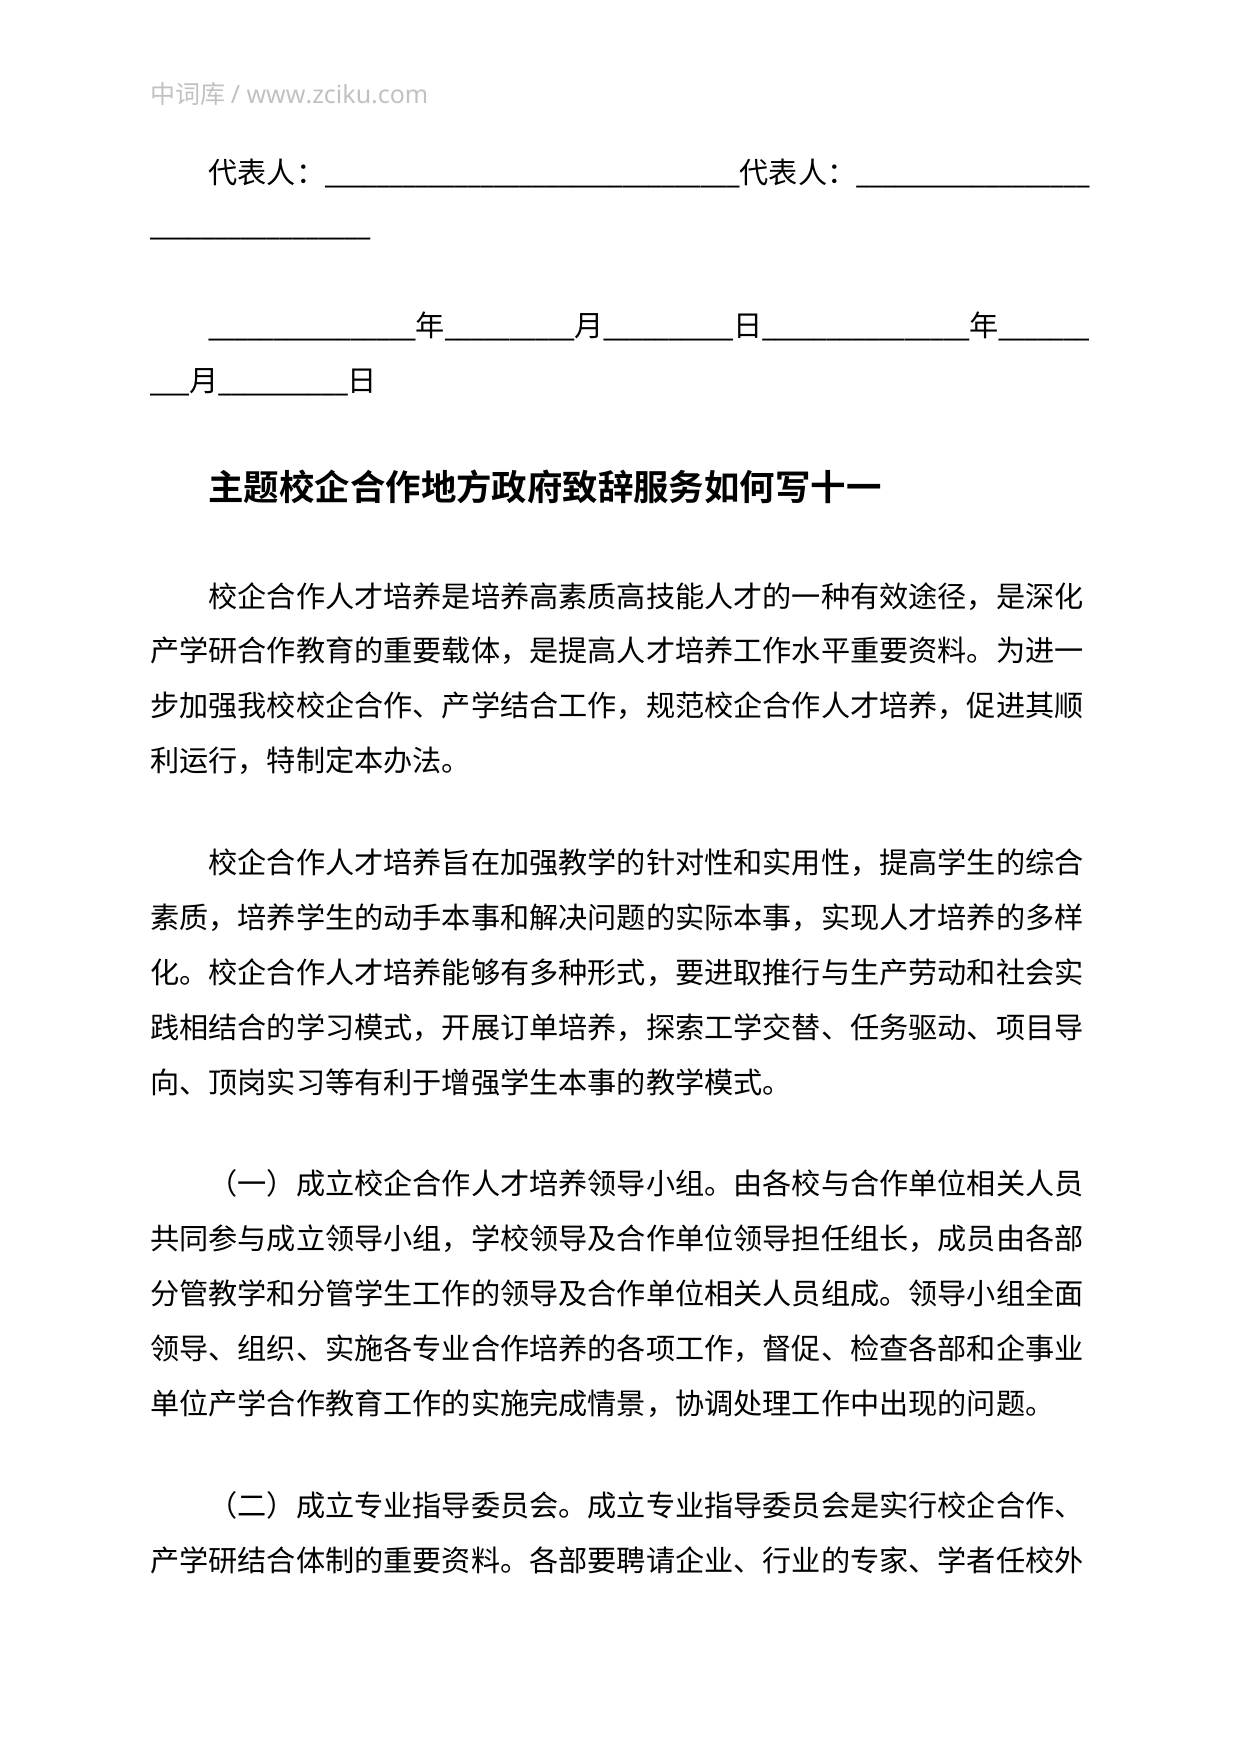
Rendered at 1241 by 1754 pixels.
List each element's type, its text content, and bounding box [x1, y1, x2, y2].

text 代表人：________________________________代表人：___________________________________ [150, 150, 1090, 244]
text 校企合作人才培养是培养高素质高技能人才的一种有效途径，是深化产学研合作教育的重要载体，是提高人才培养工作水平重要资料。为进一步加强我校校企合作、产学结合工作，规范校企合作人才培养，促进其顺利运行，特制定本办法。 [150, 573, 1090, 780]
text ________________年__________月__________日________________年__________月__________日 [150, 303, 1090, 400]
text 主题校企合作地方政府致辞服务如何写十一 [150, 460, 1090, 511]
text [150, 1482, 1090, 1579]
text （一）成立校企合作人才培养领导小组。由各校与合作单位相关人员共同参与成立领导小组，学校领导及合作单位领导担任组长，成员由各部分管教学和分管学生工作的领导及合作单位相关人员组成。领导小组全面领导、组织、实施各专业合作培养的各项工作，督促、检查各部和企事业单位产学合作教育工作的实施完成情景，协调处理工作中出现的问题。 [150, 1161, 1090, 1423]
text 校企合作人才培养旨在加强教学的针对性和实用性，提高学生的综合素质，培养学生的动手本事和解决问题的实际本事，实现人才培养的多样化。校企合作人才培养能够有多种形式，要进取推行与生产劳动和社会实践相结合的学习模式，开展订单培养，探索工学交替、任务驱动、项目导向、顶岗实习等有利于增强学生本事的教学模式。 [150, 839, 1090, 1101]
